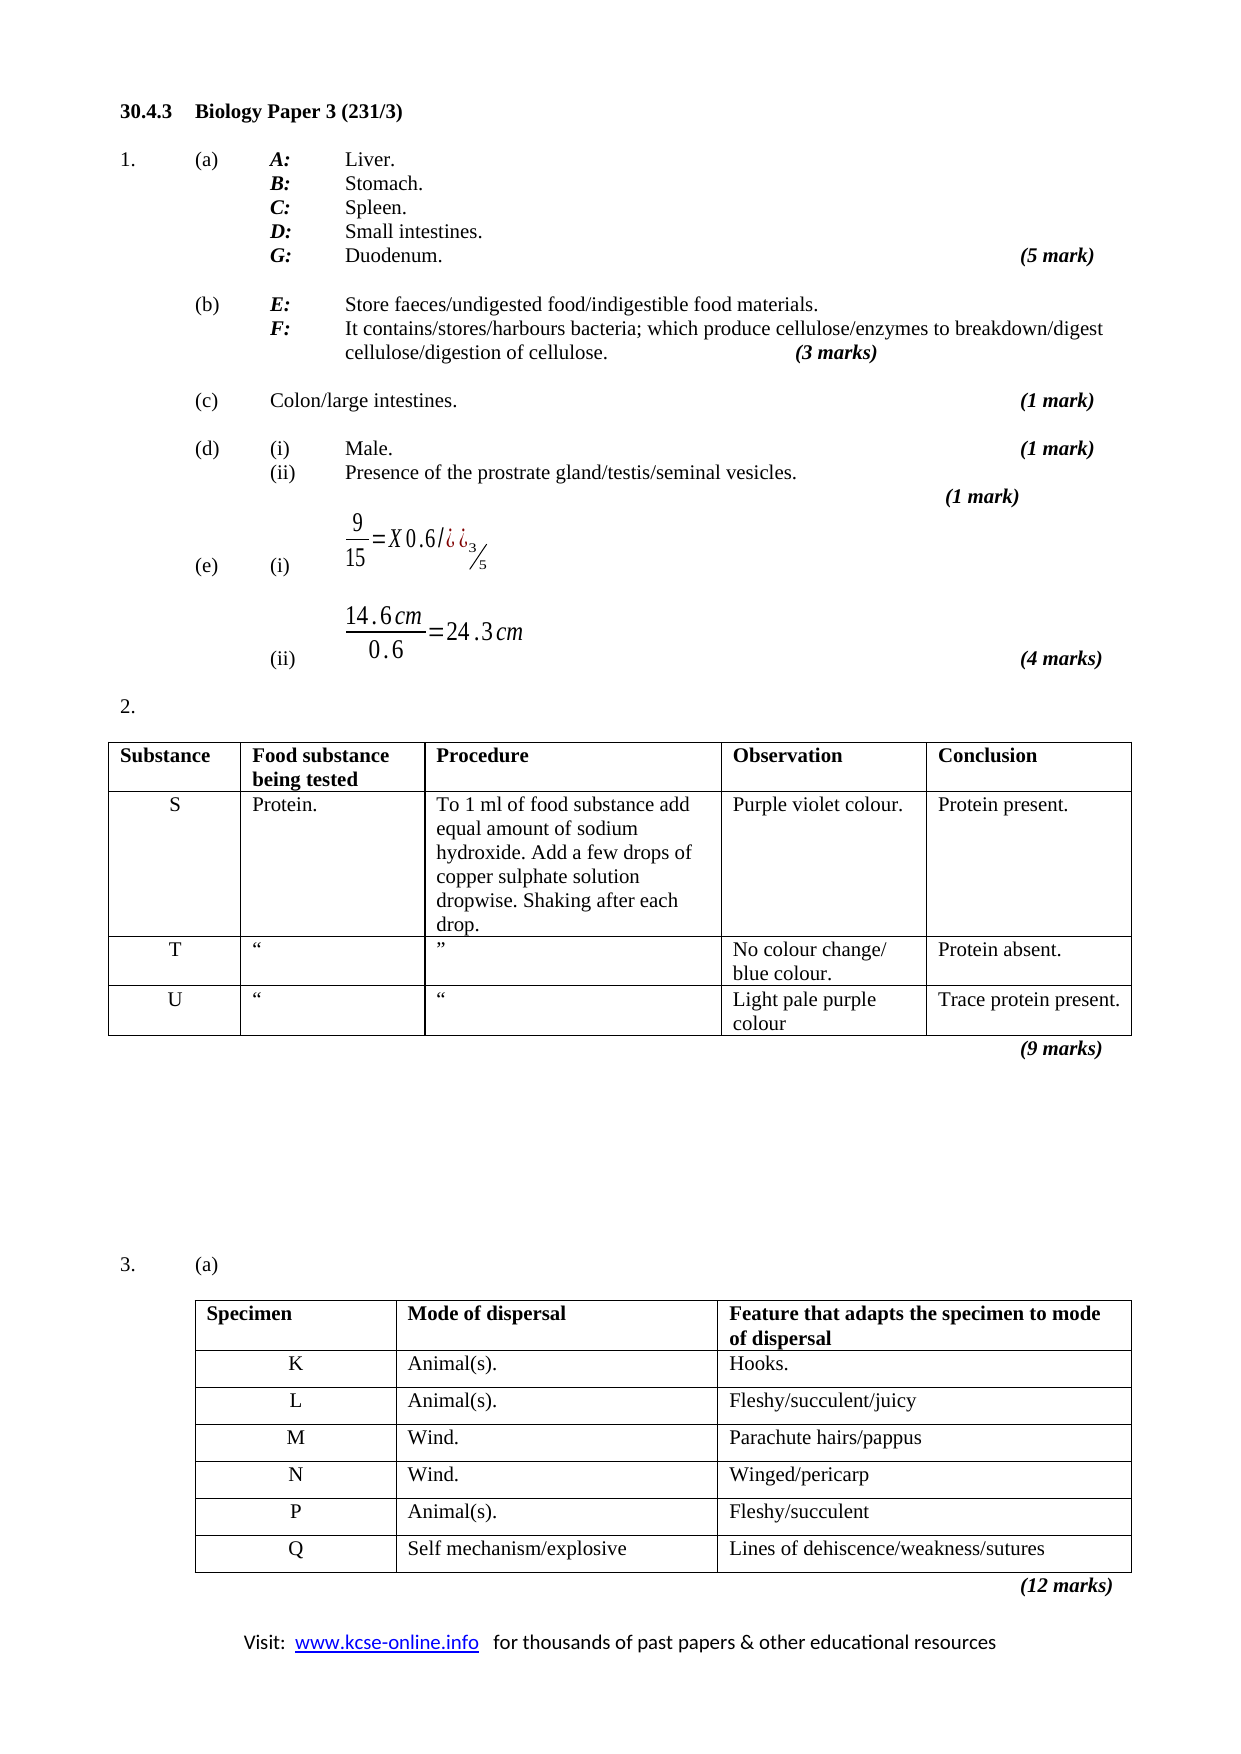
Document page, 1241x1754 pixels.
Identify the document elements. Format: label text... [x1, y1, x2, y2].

table_cell U [109, 986, 240, 1034]
table_header Mode of dispersal [397, 1301, 717, 1349]
table_cell Parachute hairs/pappus [718, 1425, 1131, 1461]
table_cell M [196, 1425, 396, 1461]
text (ii) Presence of the prostrate gland/testis/seminal vesicles. (1 mark) [120, 460, 1120, 508]
table_cell T [109, 937, 240, 985]
text (b) E: Store faeces/undigested food/indigestible food materials. [120, 292, 1120, 316]
text (e) (i) [120, 508, 1120, 577]
table_cell “ [241, 986, 424, 1034]
table_cell Winged/pericarp [718, 1462, 1131, 1498]
table_cell Lines of dehiscence/weakness/sutures [718, 1536, 1131, 1572]
table_cell S [109, 792, 240, 936]
table_cell Animal(s). [397, 1499, 717, 1535]
table_cell Wind. [397, 1425, 717, 1461]
text D: Small intestines. [120, 219, 1120, 243]
table_cell “ [426, 986, 721, 1034]
table_cell “ [241, 937, 424, 985]
text (9 marks) [120, 1036, 1120, 1060]
table_header Observation [722, 743, 926, 791]
text (12 marks) [120, 1573, 1120, 1597]
text 2. [120, 693, 1120, 718]
table_cell No colour change/ blue colour. [722, 937, 926, 985]
table_header Feature that adapts the specimen to mode of dispersal [718, 1301, 1131, 1349]
table_cell Fleshy/succulent/juicy [718, 1388, 1131, 1424]
table_cell L [196, 1388, 396, 1424]
text (c) Colon/large intestines. (1 mark) [120, 388, 1120, 412]
text 3. (a) [120, 1252, 1120, 1276]
table_cell Animal(s). [397, 1351, 717, 1387]
text 1. (a) A: Liver. [120, 147, 1120, 171]
table_cell Q [196, 1536, 396, 1572]
table_cell P [196, 1499, 396, 1535]
table_cell Purple violet colour. [722, 792, 926, 936]
table_cell Trace protein present. [927, 986, 1131, 1034]
table_cell Protein present. [927, 792, 1131, 936]
table_header Specimen [196, 1301, 396, 1349]
table_cell Self mechanism/explosive [397, 1536, 717, 1572]
table_header Substance [109, 743, 240, 791]
table_cell Protein. [241, 792, 424, 936]
table_cell Hooks. [718, 1351, 1131, 1387]
text 30.4.3 Biology Paper 3 (231/3) [120, 99, 1120, 123]
table_cell K [196, 1351, 396, 1387]
table_cell Fleshy/succulent [718, 1499, 1131, 1535]
table_cell Protein absent. [927, 937, 1131, 985]
table_cell ” [426, 937, 721, 985]
table_cell Animal(s). [397, 1388, 717, 1424]
table_header Conclusion [927, 743, 1131, 791]
text (d) (i) Male. (1 mark) [120, 436, 1120, 460]
text (ii) (4 marks) [120, 601, 1120, 669]
table_header Food substance being tested [241, 743, 424, 791]
text F: It contains/stores/harbours bacteria; which produce cellulose/enzymes to breakdown/digest cellulose/digestion of cellulose. (3 marks) [270, 316, 1120, 364]
text G: Duodenum. (5 mark) [120, 243, 1120, 267]
table_cell To 1 ml of food substance add equal amount of sodium hydroxide. Add a few drops of copper sulphate solution dropwise. Shaking after each drop. [426, 792, 721, 936]
text B: Stomach. C: Spleen. [120, 171, 1120, 219]
table_header Procedure [426, 743, 721, 791]
table_cell Light pale purple colour [722, 986, 926, 1034]
table_cell Wind. [397, 1462, 717, 1498]
table_cell N [196, 1462, 396, 1498]
